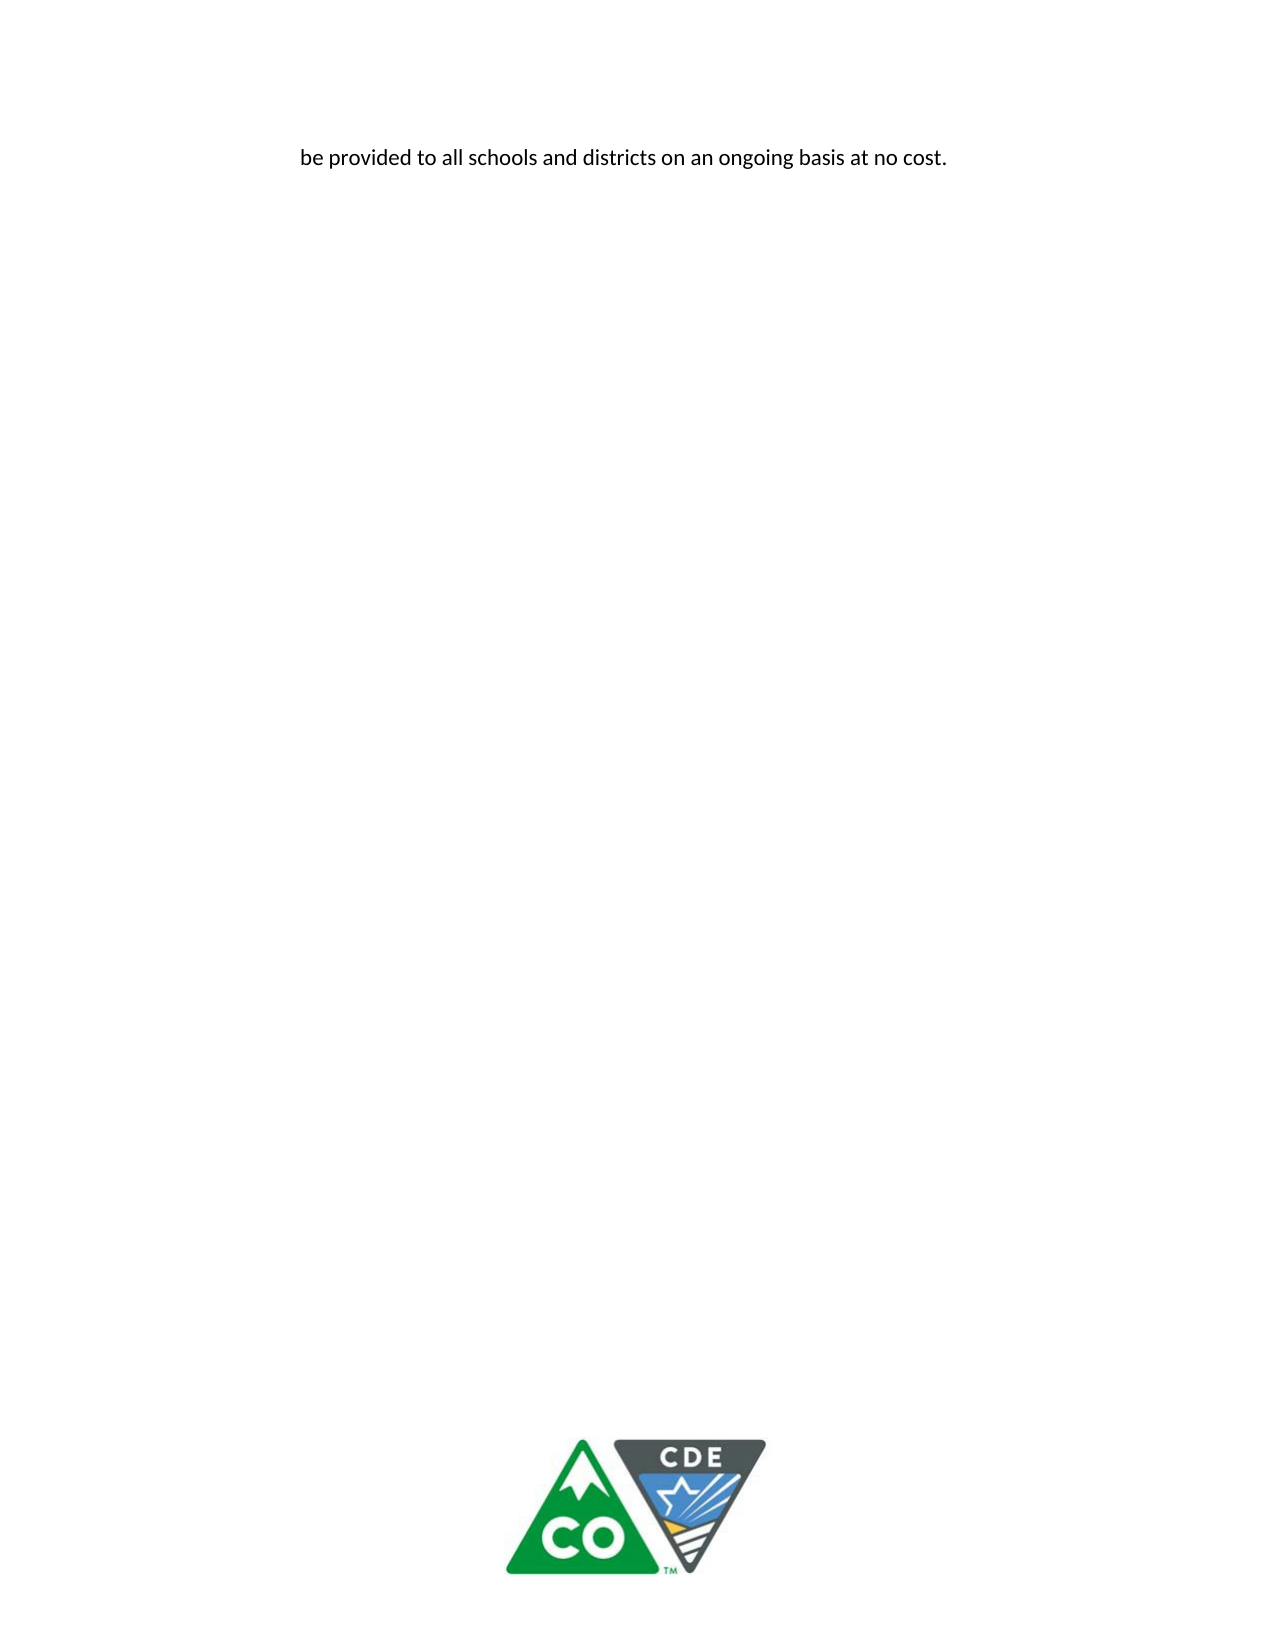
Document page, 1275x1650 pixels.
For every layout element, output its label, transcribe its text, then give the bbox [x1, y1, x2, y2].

picture [503, 1437, 772, 1575]
